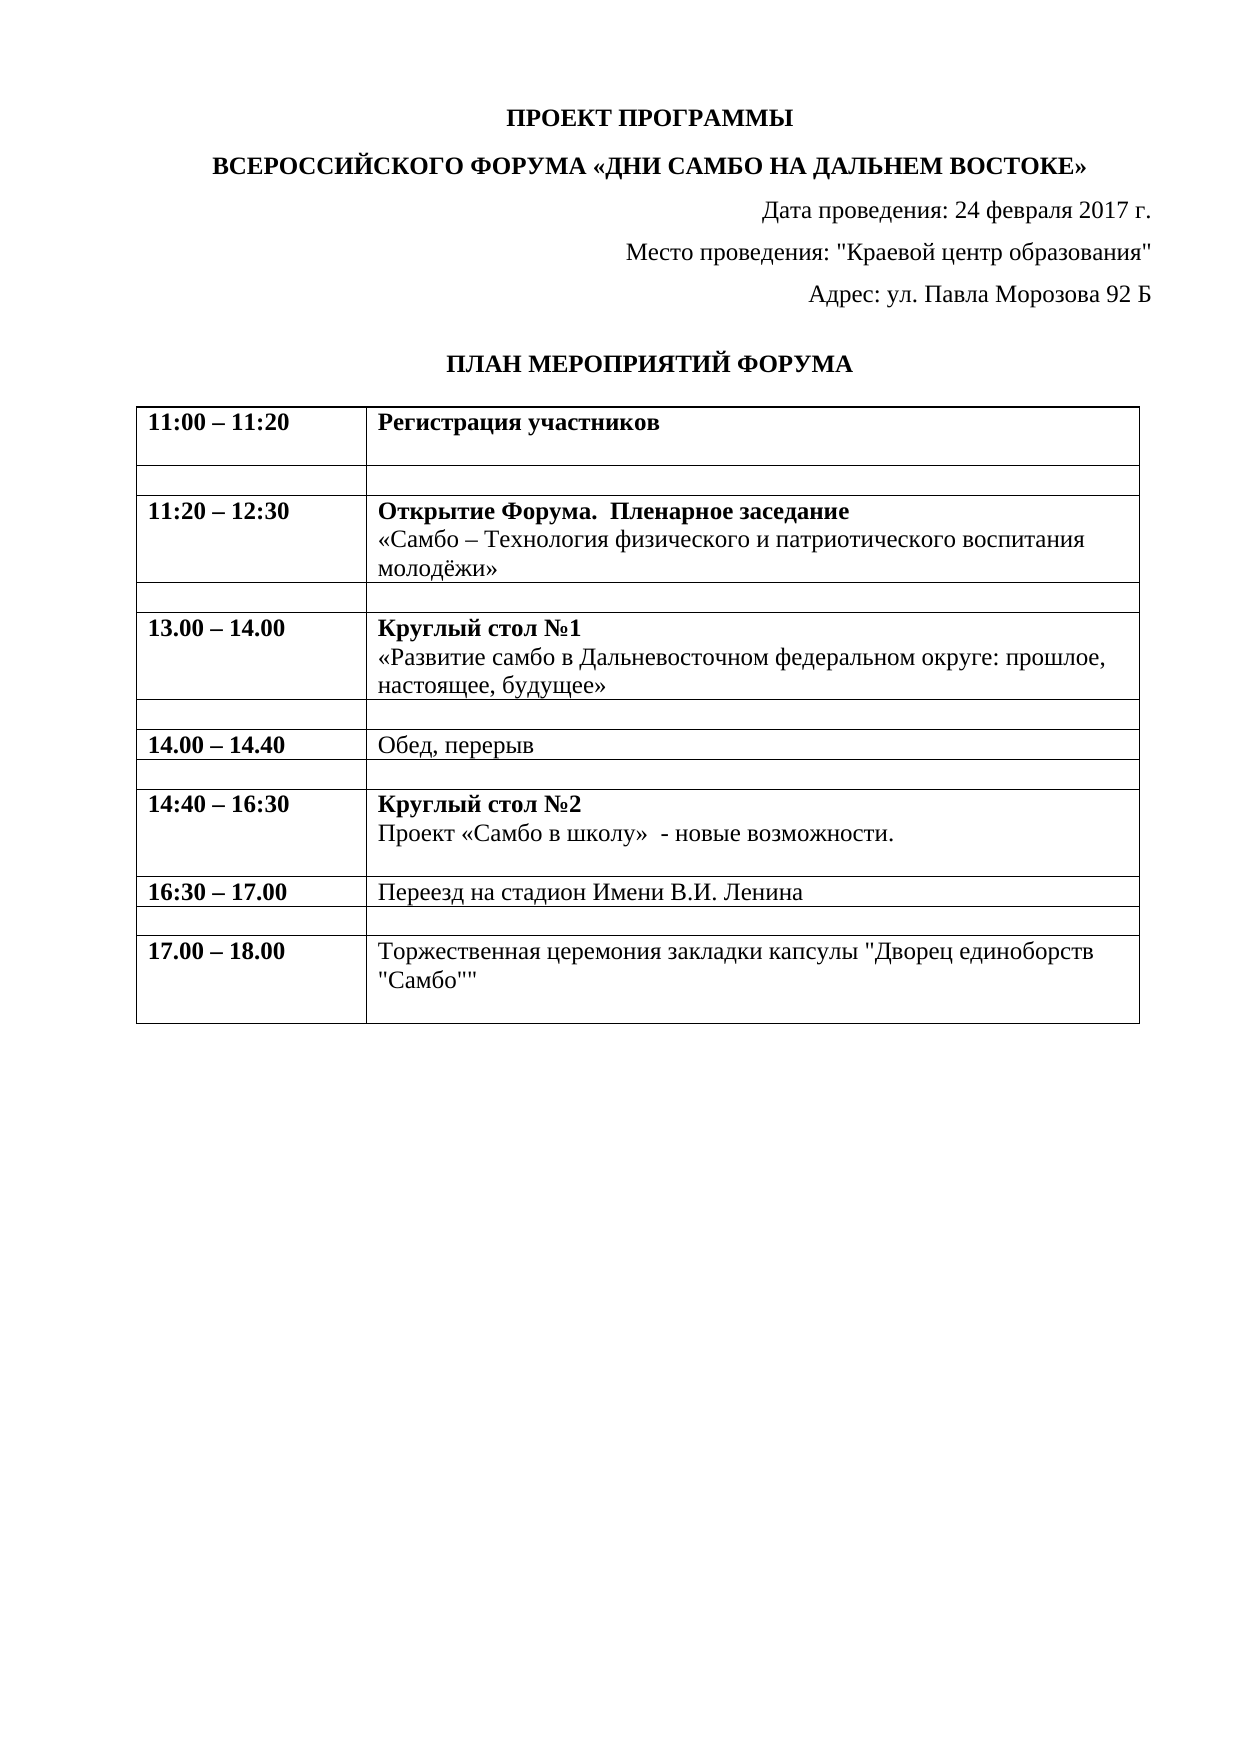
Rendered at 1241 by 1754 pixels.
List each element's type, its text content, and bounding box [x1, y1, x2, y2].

table_cell [367, 907, 1139, 935]
table_cell Круглый стол №2 Проект «Самбо в школу» - новые возможности. [367, 790, 1139, 876]
table_cell Переезд на стадион Имени В.И. Ленина [367, 877, 1139, 906]
table_cell [137, 466, 366, 495]
table_cell Торжественная церемония закладки капсулы "Дворец единоборств "Самбо"" [367, 936, 1139, 1023]
table_cell 16:30 – 17.00 [137, 877, 366, 906]
text ВСЕРОССИЙСКОГО ФОРУМА «ДНИ САМБО НА ДАЛЬНЕМ ВОСТОКЕ» [148, 151, 1152, 180]
table_cell [137, 760, 366, 788]
table_cell Открытие Форума. Пленарное заседание «Самбо – Технология физического и патриотического воспитания молодёжи» [367, 496, 1139, 582]
table_cell 13.00 – 14.00 [137, 613, 366, 699]
table_cell 11:20 – 12:30 [137, 496, 366, 582]
text Дата проведения: 24 февраля 2017 г. [148, 199, 1152, 224]
text Адрес: ул. Павла Морозова 92 Б [148, 282, 1152, 332]
text ПЛАН МЕРОПРИЯТИЙ ФОРУМА [148, 349, 1152, 378]
text ПРОЕКТ ПРОГРАММЫ [148, 103, 1152, 132]
table_cell [137, 583, 366, 612]
table_header Регистрация участников [367, 408, 1139, 465]
text Место проведения: "Краевой центр образования" [148, 241, 1152, 266]
table_cell [137, 907, 366, 935]
table_cell [367, 760, 1139, 788]
table_cell [137, 700, 366, 729]
table_cell 14.00 – 14.40 [137, 730, 366, 759]
table_cell 17.00 – 18.00 [137, 936, 366, 1023]
table_cell [367, 466, 1139, 495]
table_cell Круглый стол №1 «Развитие самбо в Дальневосточном федеральном округе: прошлое, настоящее, будущее» [367, 613, 1139, 699]
table_cell 14:40 – 16:30 [137, 790, 366, 876]
table_cell [367, 700, 1139, 729]
table_cell [367, 583, 1139, 612]
table_cell Обед, перерыв [367, 730, 1139, 759]
table_header 11:00 – 11:20 [137, 408, 366, 465]
